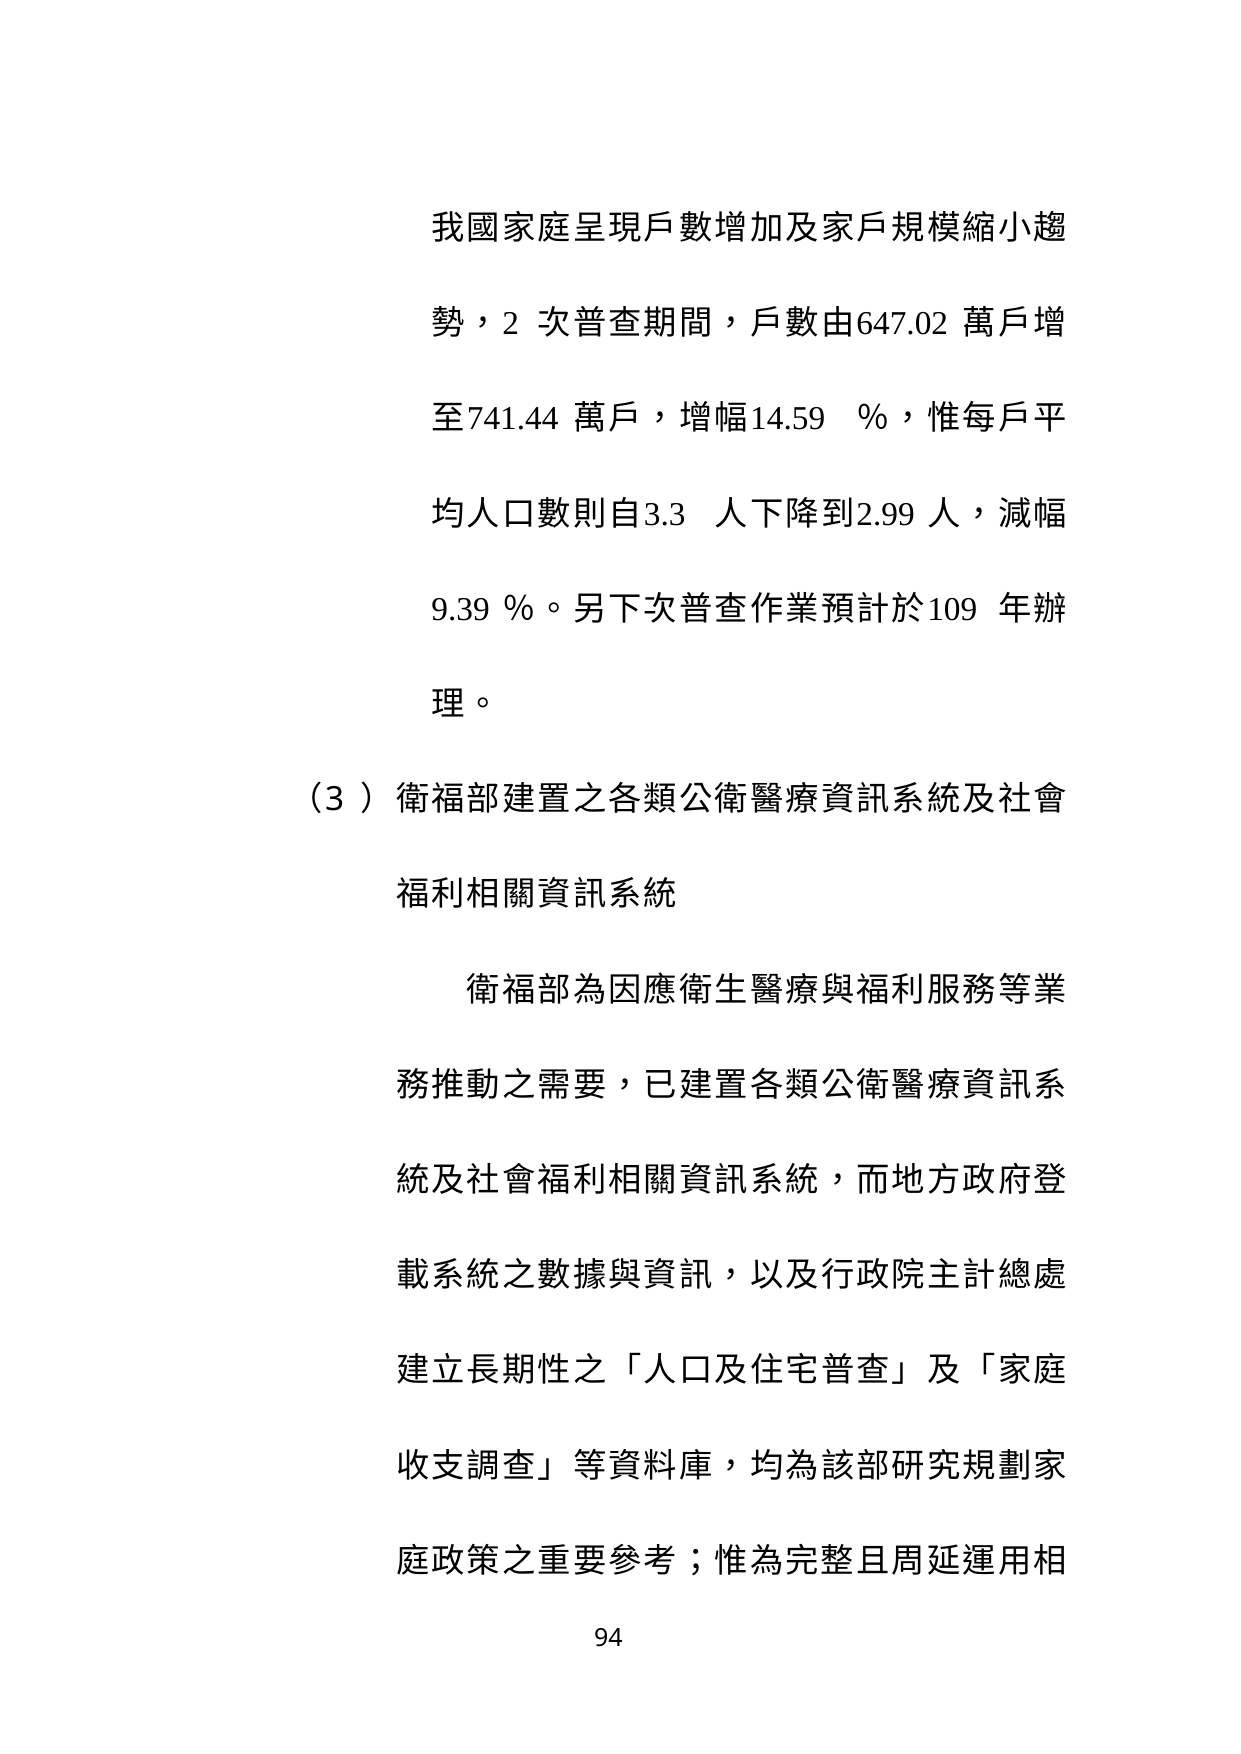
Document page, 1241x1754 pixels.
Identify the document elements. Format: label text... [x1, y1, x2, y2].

subtitle 衛福部建置之各類公衛醫療資訊系統及社會福利相關資訊系統 [272, 748, 1069, 939]
